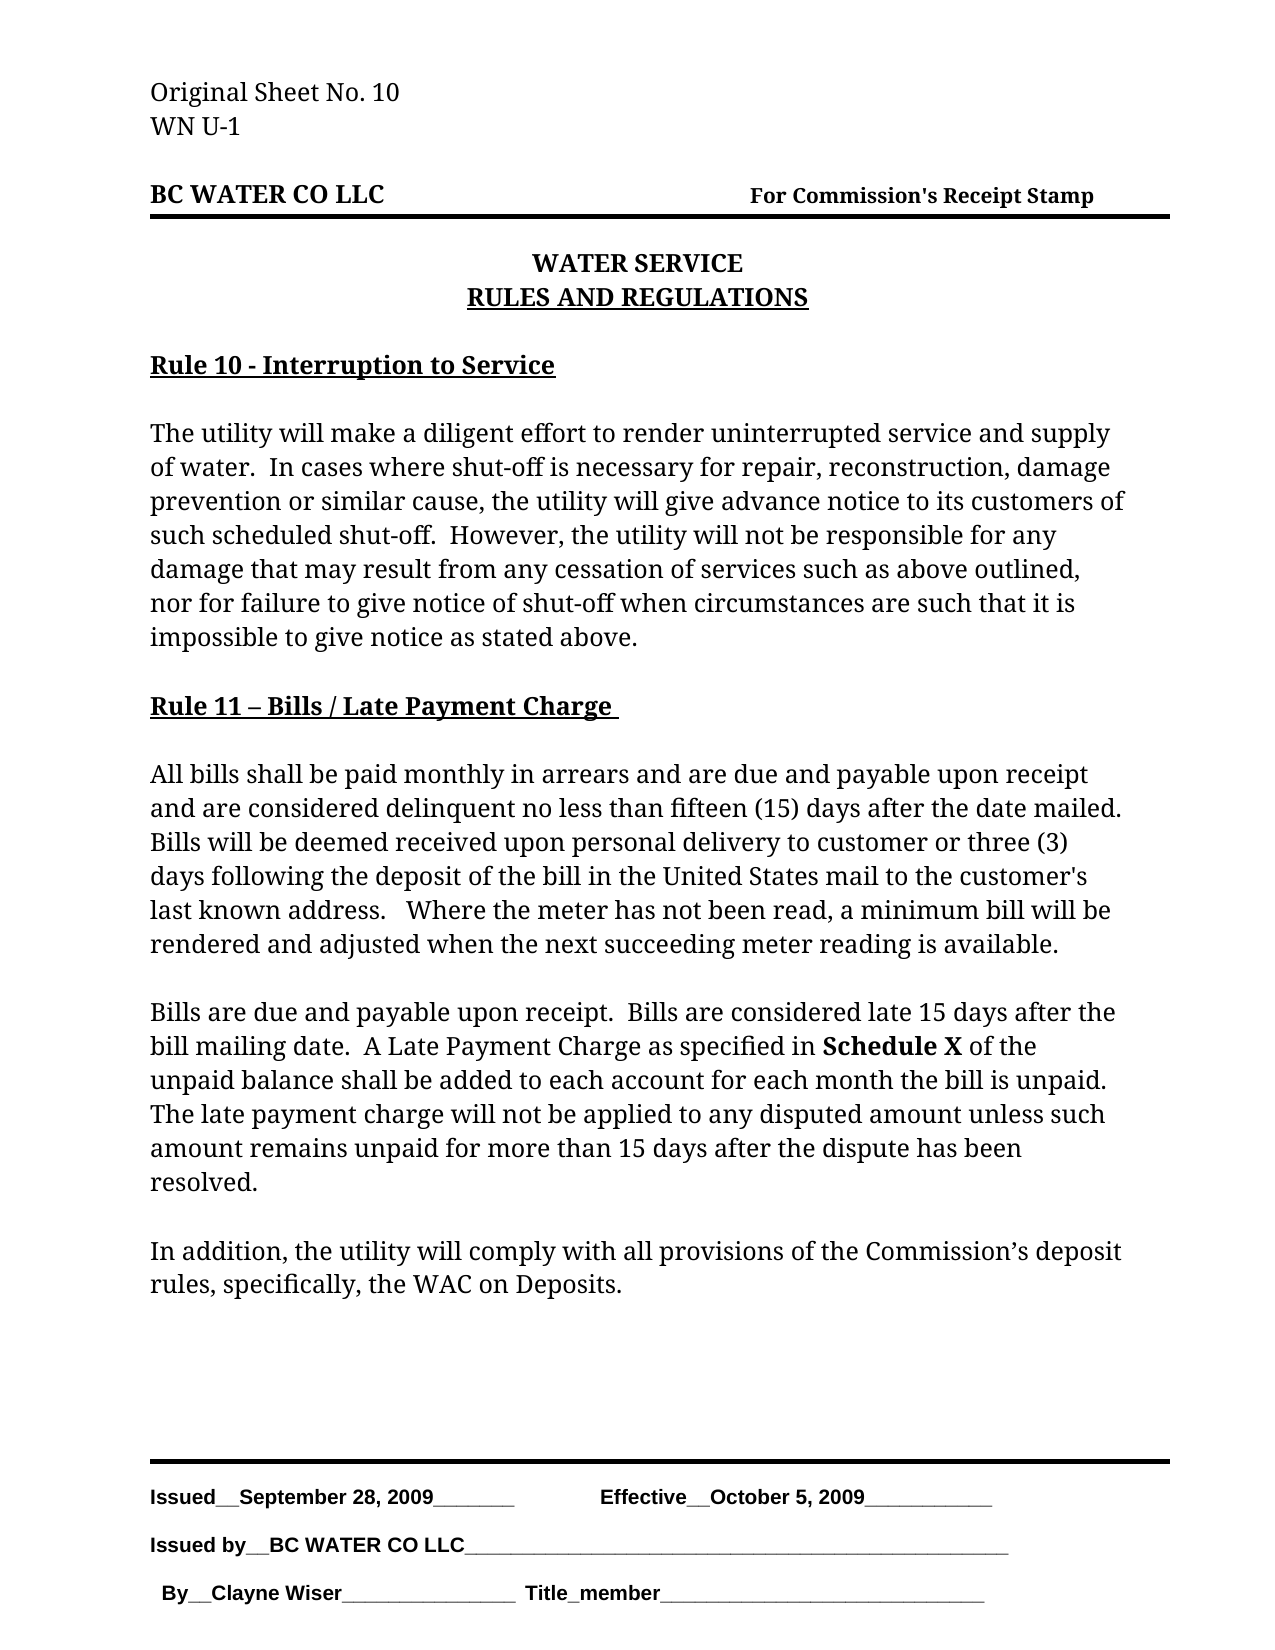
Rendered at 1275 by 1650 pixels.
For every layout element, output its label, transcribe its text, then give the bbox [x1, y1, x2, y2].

subtitle RULES AND REGULATIONS [150, 279, 1125, 313]
text WN U-1 [150, 109, 1125, 143]
text Bills are due and payable upon receipt. Bills are considered late 15 days after the bill mailing date. A Late Payment Charge as specified in Schedule X of the unpaid balance shall be added to each account for each month the bill is unpaid. The late payment charge will not be applied to any disputed amount unless such amount remains unpaid for more than 15 days after the dispute has been resolved. [150, 995, 1125, 1199]
text BC WATER CO LLC For Commission's Receipt Stamp [150, 177, 1125, 211]
text Original Sheet No. 10 [150, 75, 1125, 109]
text Rule 10 - Interruption to Service [150, 347, 1125, 382]
text Rule 11 – Bills / Late Payment Charge [150, 688, 1125, 722]
text All bills shall be paid monthly in arrears and are due and payable upon receipt and are considered delinquent no less than fifteen (15) days after the date mailed. Bills will be deemed received upon personal delivery to customer or three (3) days following the deposit of the bill in the mail to the customer's last known address. Where the meter has not been read, a minimum bill will be rendered and adjusted when the next succeeding meter reading is available. [150, 756, 1125, 961]
text WATER SERVICE [150, 245, 1125, 279]
text The utility will make a diligent effort to render uninterrupted service and supply of water. In cases where shut-off is necessary for repair, reconstruction, damage prevention or similar cause, the utility will give advance notice to its customers of such scheduled shut-off. However, the utility will not be responsible for any damage that may result from any cessation of services such as above outlined, nor for failure to give notice of shut-off when circumstances are such that it is impossible to give notice as stated above. [150, 416, 1125, 654]
text In addition, the utility will comply with all provisions of the Commission’s deposit rules, specifically, the WAC on Deposits. [150, 1233, 1125, 1301]
